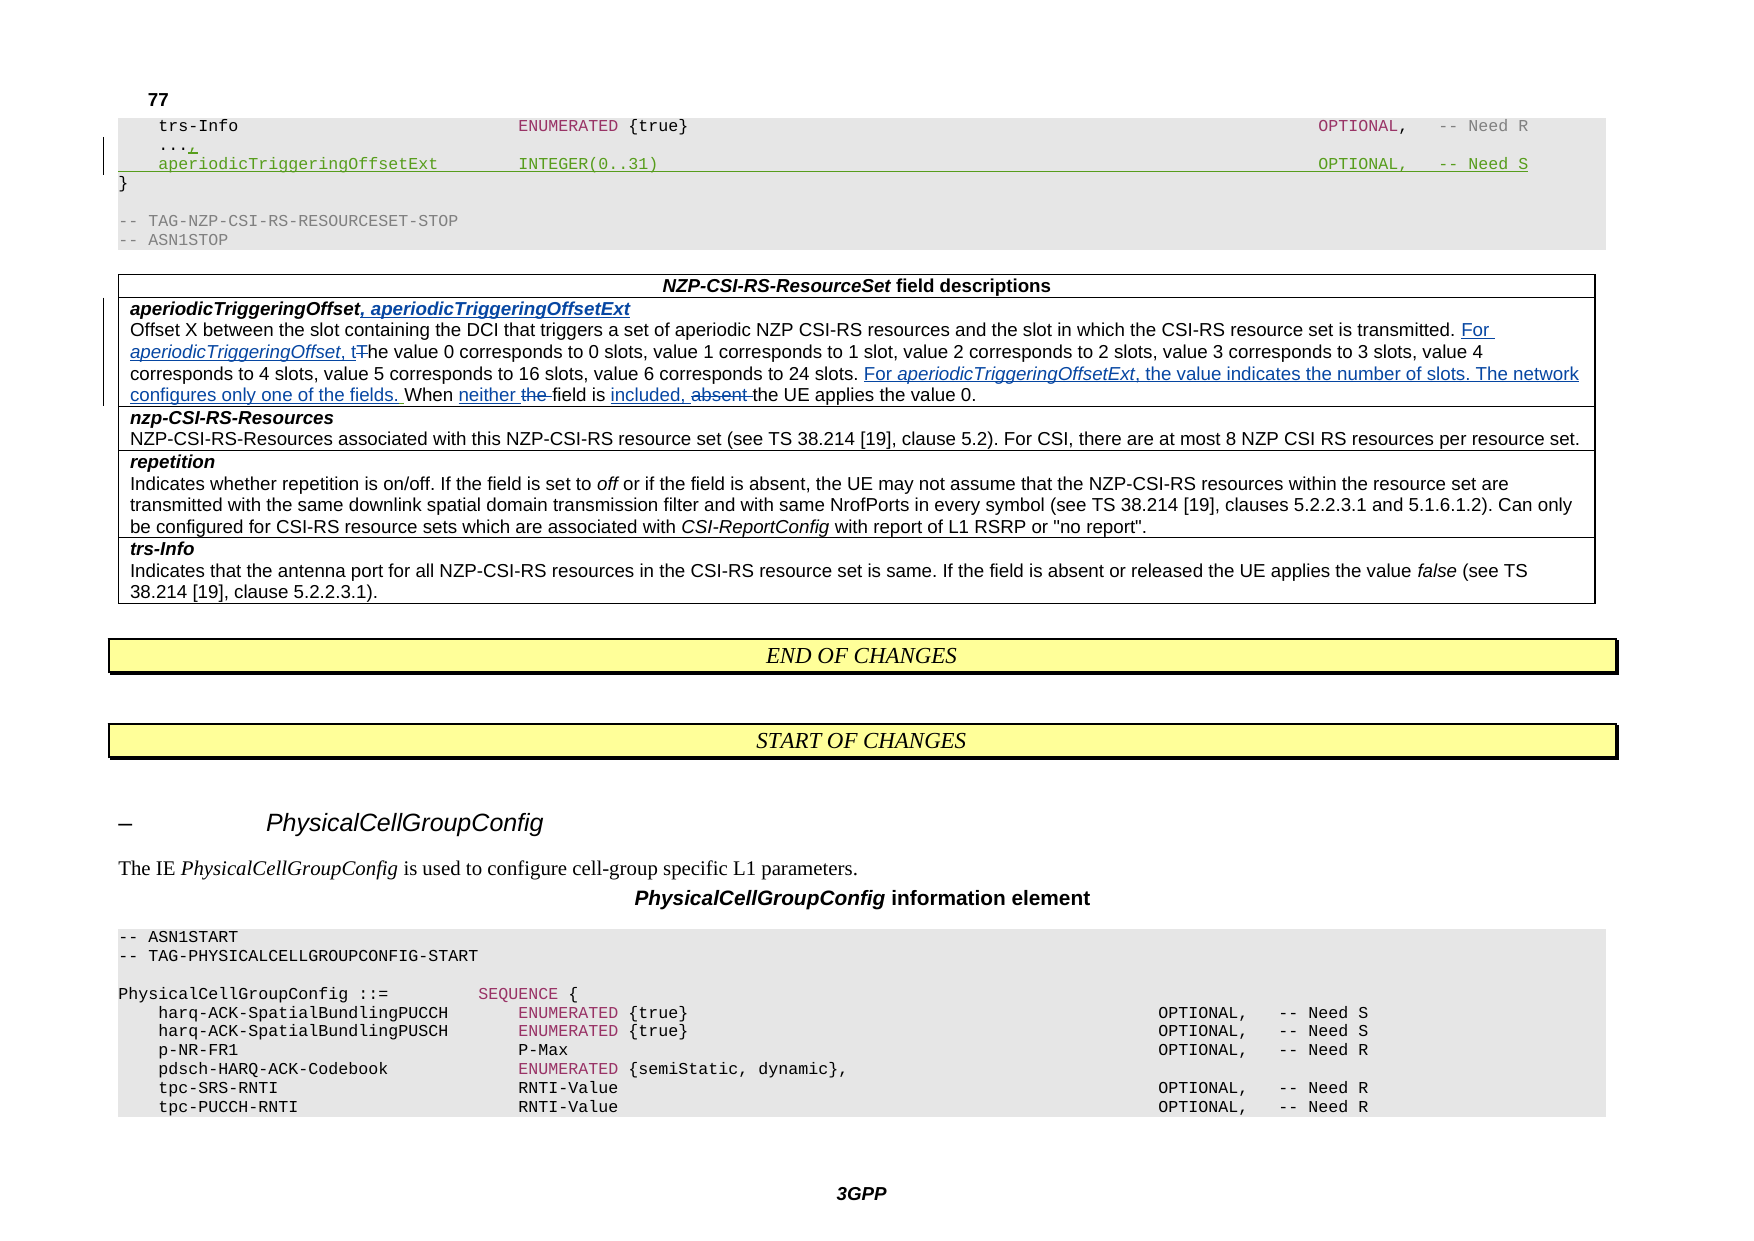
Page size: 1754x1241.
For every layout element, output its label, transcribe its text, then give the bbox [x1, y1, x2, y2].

table_cell aperiodicTriggeringOffset Offset X between the slot containing the DCI that triggers a set of aperiodic NZP CSI-RS resources and the slot in which the CSI-RS resource set is transmitted. he value 0 corresponds to 0 slots, value 1 corresponds to 1 slot, value 2 corresponds to 2 slots, value 3 corresponds to 3 slots, value 4 corresponds to 4 slots, value 5 corresponds to 16 slots, value 6 corresponds to 24 slots. When field is the UE applies the value 0. [119, 298, 1594, 406]
subtitle – PhysicalCellGroupConfig [118, 808, 1606, 837]
text trs-Info ENUMERATED {true} OPTIONAL, -- Need R [118, 118, 1606, 137]
text -- TAG-NZP-CSI-RS-RESOURCESET-STOP [118, 212, 1606, 231]
table_cell repetition Indicates whether repetition is on/off. If the field is set to off or if the field is absent, the UE may not assume that the NZP-CSI-RS resources within the resource set are transmitted with the same downlink spatial domain transmission filter and with same NrofPorts in every symbol (see TS 38.214 [19], clauses 5.2.2.3.1 and 5.1.6.1.2). Can only be configured for CSI-RS resource sets which are associated with CSI-ReportConfig with report of L1 RSRP or "no report". [119, 451, 1594, 537]
text PhysicalCellGroupConfig information element [118, 886, 1606, 910]
text pdsch-HARQ-ACK-Codebook ENUMERATED {semiStatic, dynamic}, [118, 1061, 1606, 1079]
text PhysicalCellGroupConfig ::= SEQUENCE { [118, 985, 1606, 1004]
text p-NR-FR1 P-Max OPTIONAL, -- Need R [118, 1042, 1606, 1061]
table_cell trs-Info Indicates that the antenna port for all NZP-CSI-RS resources in the CSI-RS resource set is same. If the field is absent or released the UE applies the value false (see TS 38.214 [19], clause 5.2.2.3.1). [119, 538, 1594, 603]
text -- ASN1START [118, 929, 1606, 948]
text tpc-SRS-RNTI RNTI-Value OPTIONAL, -- Need R [118, 1079, 1606, 1098]
text The IE PhysicalCellGroupConfig is used to configure cell-group specific L1 parameters. [118, 856, 1606, 880]
table_header NZP-CSI-RS-ResourceSet field descriptions [119, 275, 1594, 297]
text harq-ACK-SpatialBundlingPUSCH ENUMERATED {true} OPTIONAL, -- Need S [118, 1023, 1606, 1042]
text } [118, 174, 1606, 193]
text tpc-PUCCH-RNTI RNTI-Value OPTIONAL, -- Need R [118, 1098, 1606, 1117]
text harq-ACK-SpatialBundlingPUCCH ENUMERATED {true} OPTIONAL, -- Need S [118, 1004, 1606, 1023]
text -- TAG-PHYSICALCELLGROUPCONFIG-START [118, 948, 1606, 966]
text START OF CHANGES [110, 725, 1615, 756]
text END OF CHANGES [110, 640, 1615, 671]
table_cell nzp-CSI-RS-Resources NZP-CSI-RS-Resources associated with this NZP-CSI-RS resource set (see TS 38.214 [19], clause 5.2). For CSI, there are at most 8 NZP CSI RS resources per resource set. [119, 407, 1594, 450]
text ... [118, 137, 1606, 156]
text -- ASN1STOP [118, 231, 1606, 250]
